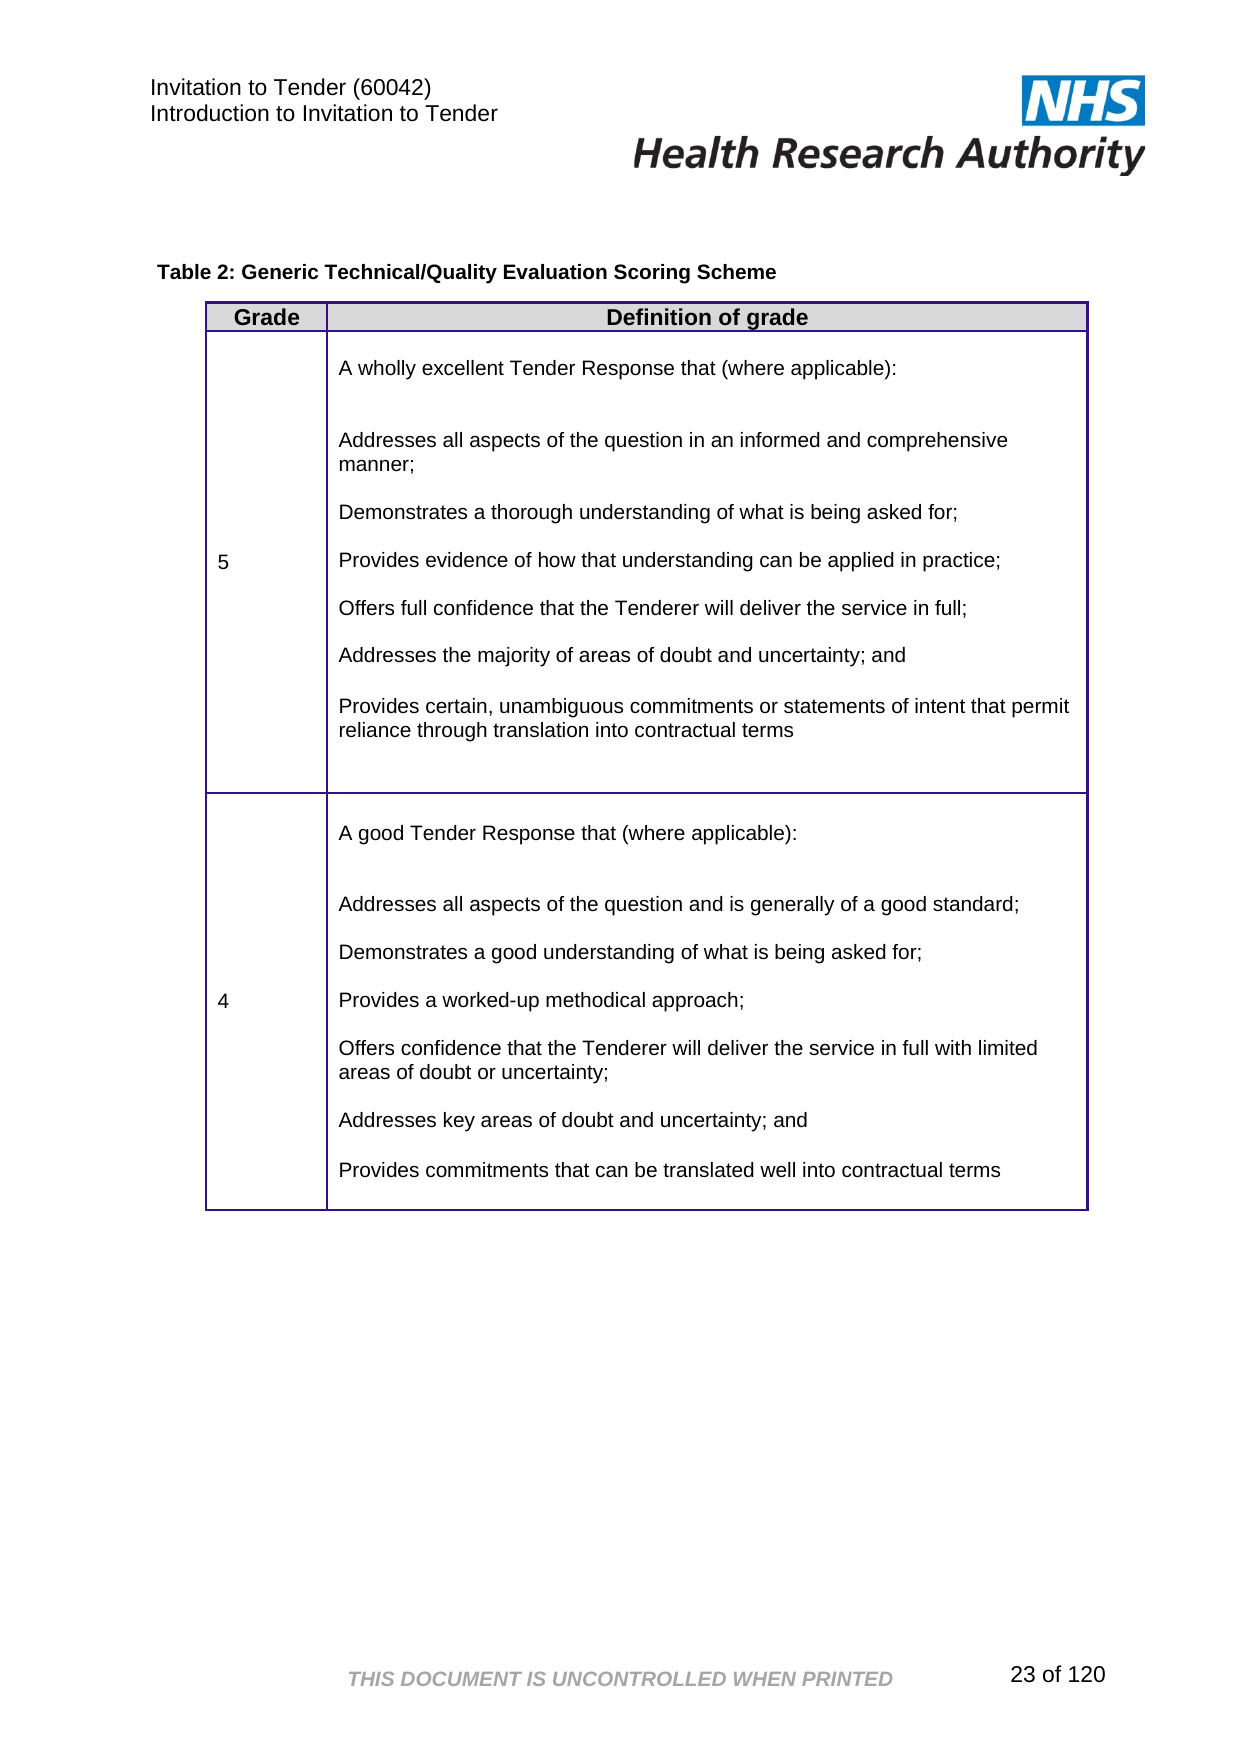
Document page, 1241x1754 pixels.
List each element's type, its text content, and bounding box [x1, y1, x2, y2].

table_header Definition of grade [328, 304, 1086, 330]
table_header Grade [207, 304, 326, 330]
table_cell 5 [207, 332, 326, 792]
table_cell A good Tender Response that (where applicable): Addresses all aspects of the question and is generally of a good standard; Demonstrates a good understanding of what is being asked for; Provides a worked-up methodical approach; Offers confidence that the Tenderer will deliver the service in full with limited areas of doubt or uncertainty; Addresses key areas of doubt and uncertainty; and Provides commitments that can be translated well into contractual terms [328, 794, 1086, 1208]
table_cell 4 [207, 794, 326, 1208]
table_cell A wholly excellent Tender Response that (where applicable): Addresses all aspects of the question in an informed and comprehensive manner; Demonstrates a thorough understanding of what is being asked for; Provides evidence of how that understanding can be applied in practice; Offers full confidence that the Tenderer will deliver the service in full; Addresses the majority of areas of doubt and uncertainty; and Provides certain, unambiguous commitments or statements of intent that permit reliance through translation into contractual terms [328, 332, 1086, 792]
picture [632, 75, 1146, 175]
text Table 2: Generic Technical/Quality Evaluation Scoring Scheme [157, 260, 1090, 284]
